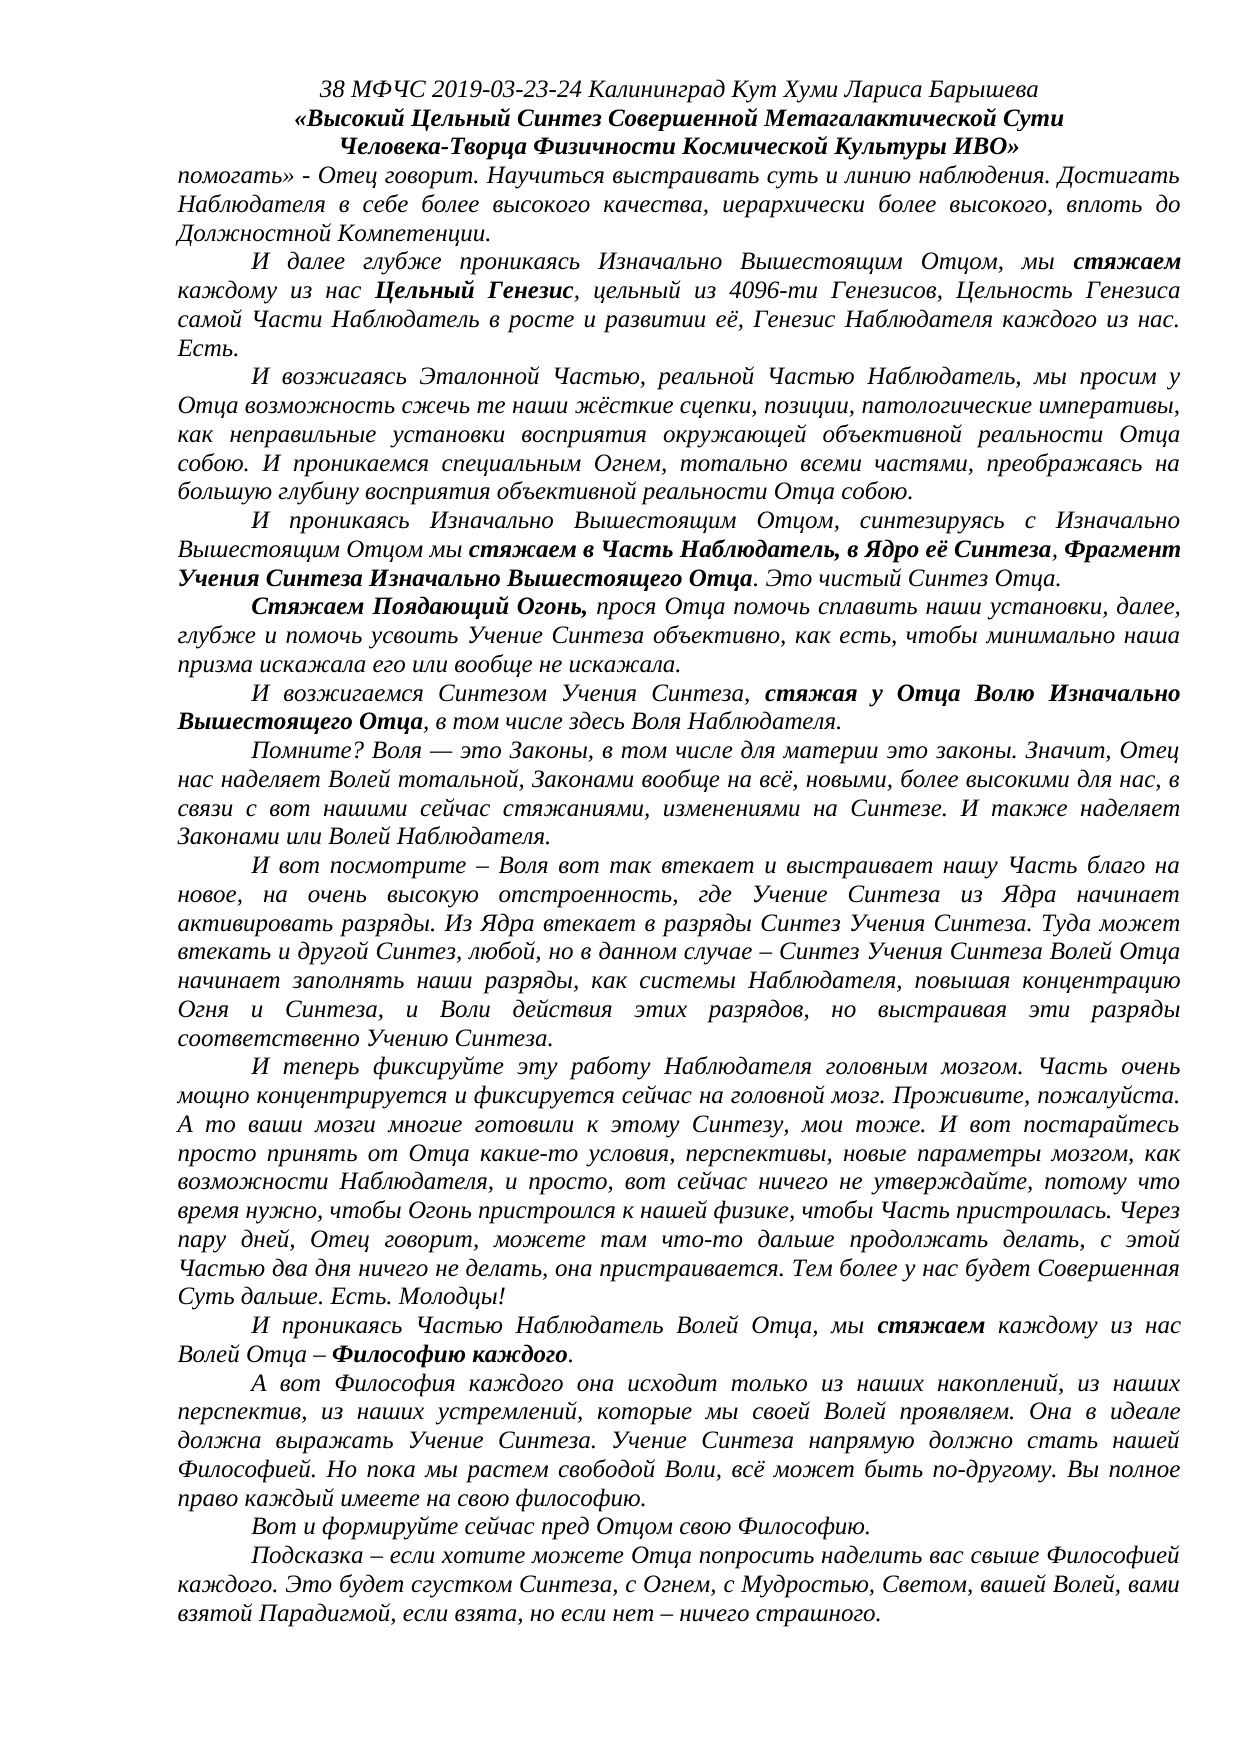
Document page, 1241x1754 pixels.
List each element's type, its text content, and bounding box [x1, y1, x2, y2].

text И вот посмотрите – Воля вот так втекает и выстраивает нашу Часть благо на новое, на очень высокую отстроенность, где Учение Синтеза из Ядра начинает активировать разряды. Из Ядра втекает в разряды Синтез Учения Синтеза. Туда может втекать и другой Синтез, любой, но в данном случае – Синтез Учения Синтеза Волей Отца начинает заполнять наши разряды, как системы Наблюдателя, повышая концентрацию Огня и Синтеза, и Воли действия этих разрядов, но выстраивая эти разряды соответственно Учению Синтеза. [177, 850, 1181, 1051]
text И проникаясь Частью Наблюдатель Волей Отца, мы стяжаем каждому из нас Волей Отца – Философию каждого. [177, 1310, 1181, 1368]
text И теперь фиксируйте эту работу Наблюдателя головным мозгом. Часть очень мощно концентрируется и фиксируется сейчас на головной мозг. Проживите, пожалуйста. А то ваши мозги многие готовили к этому Синтезу, мои тоже. И вот постарайтесь просто принять от Отца какие-то условия, перспективы, новые параметры мозгом, как возможности Наблюдателя, и просто, вот сейчас ничего не утверждайте, потому что время нужно, чтобы Огонь пристроился к нашей физике, чтобы Часть пристроилась. Через пару дней, Отец говорит, можете там что-то дальше продолжать делать, с этой Частью два дня ничего не делать, она пристраивается. Тем более у нас будет Совершенная Суть дальше. Есть. Молодцы! [177, 1051, 1181, 1310]
text И далее глубже проникаясь Изначально Вышестоящим Отцом, мы стяжаем каждому из нас Цельный Генезис, цельный из 4096-ти Генезисов, Цельность Генезиса самой Части Наблюдатель в росте и развитии её, Генезис Наблюдателя каждого из нас. Есть. [177, 246, 1181, 361]
text И возжигаясь Эталонной Частью, реальной Частью Наблюдатель, мы просим у Отца возможность сжечь те наши жёсткие сцепки, позиции, патологические императивы, как неправильные установки восприятия окружающей объективной реальности Отца собою. И проникаемся специальным Огнем, тотально всеми частями, преображаясь на большую глубину восприятия объективной реальности Отца собою. [177, 361, 1181, 505]
text Стяжаем Поядающий Огонь, прося Отца помочь сплавить наши установки, далее, глубже и помочь усвоить Учение Синтеза объективно, как есть, чтобы минимально наша призма искажала его или вообще не искажала. [177, 591, 1181, 678]
text И возжигаемся Синтезом Учения Синтеза, стяжая у Отца Волю Изначально Вышестоящего Отца, в том числе здесь Воля Наблюдателя. [177, 678, 1181, 735]
text Вот и формируйте сейчас пред Отцом свою Философию. [177, 1511, 1181, 1540]
text А вот Философия каждого она исходит только из наших накоплений, из наших перспектив, из наших устремлений, которые мы своей Волей проявляем. Она в идеале должна выражать Учение Синтеза. Учение Синтеза напрямую должно стать нашей Философией. Но пока мы растем свободой Воли, всё может быть по-другому. Вы полное право каждый имеете на свою философию. [177, 1368, 1181, 1511]
text Помните? Воля — это Законы, в том числе для материи это законы. Значит, Отец нас наделяет Волей тотальной, Законами вообще на всё, новыми, более высокими для нас, в связи с вот нашими сейчас стяжаниями, изменениями на Синтезе. И также наделяет Законами или Волей Наблюдателя. [177, 735, 1181, 850]
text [177, 160, 1181, 246]
text Подсказка – если хотите можете Отца попросить наделить вас свыше Философией каждого. Это будет сгустком Синтеза, с Огнем, с Мудростью, Светом, вашей Волей, вами взятой Парадигмой, если взята, но если нет – ничего страшного. [177, 1540, 1181, 1626]
text И проникаясь Изначально Вышестоящим Отцом, синтезируясь с Изначально Вышестоящим Отцом мы стяжаем в Часть Наблюдатель, в Ядро её Синтеза, Фрагмент Учения Синтеза Изначально Вышестоящего Отца. Это чистый Синтез Отца. [177, 505, 1181, 591]
